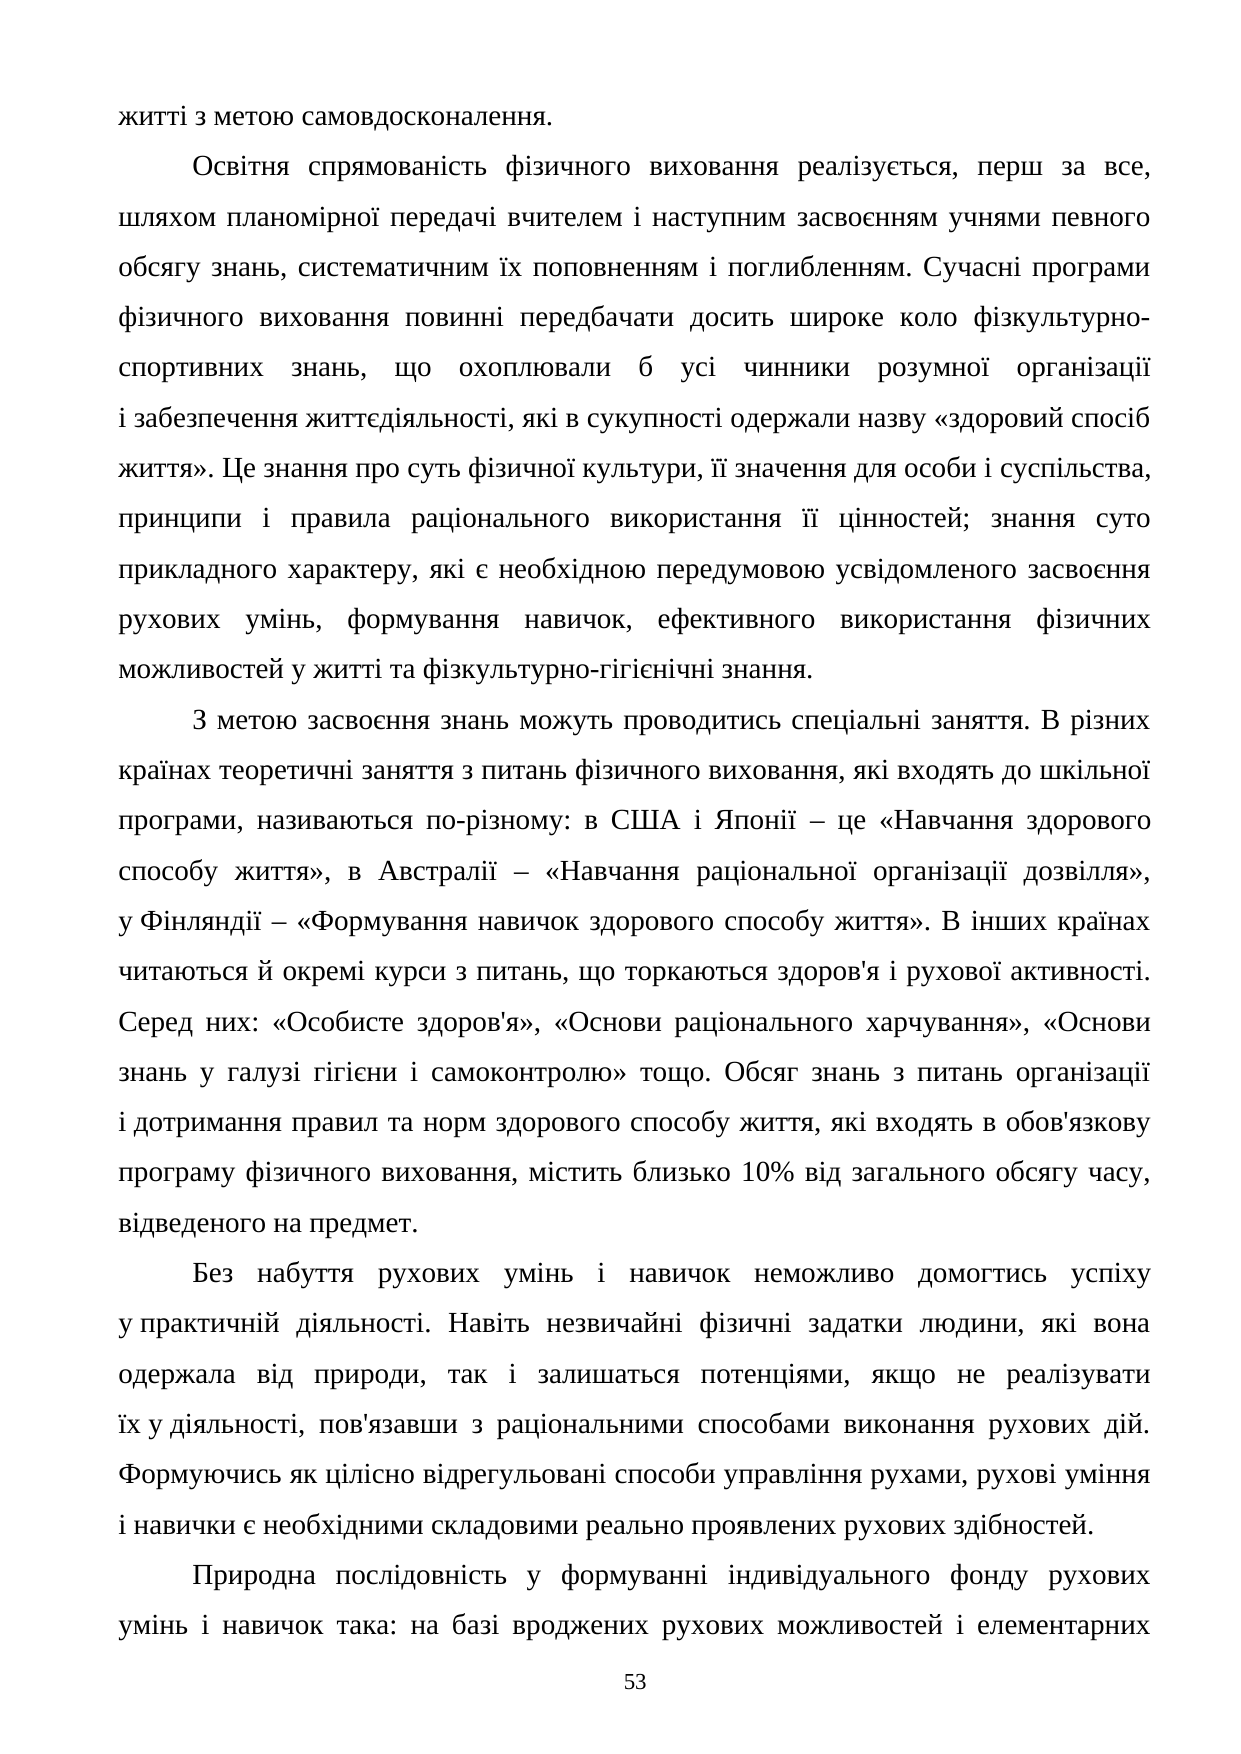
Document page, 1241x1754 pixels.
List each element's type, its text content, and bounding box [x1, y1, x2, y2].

text З метою засвоєння знань можуть проводитись спеціальні заняття. В різних країнах теоретичні заняття з питань фізичного виховання, які входять до шкільної програми, називаються по-різному: в США і Японії – це «Навчання здорового способу життя», в Австралії – «Навчання раціональної організації дозвілля», у Фінляндії – «Формування навичок здорового способу життя». В інших країнах читаються й окремі курси з питань, що торкаються здоров'я і рухової активності. Серед них: «Особисте здоров'я», «Основи раціонального харчування», «Основи знань у галузі гігієни і самоконтролю» тощо. Обсяг знань з питань організації і дотримання правил та норм здорового способу життя, які входять в обов'язкову програму фізичного виховання, містить близько 10% від загального обсягу часу, відведеного на предмет. [118, 702, 1152, 1238]
text Освітня спрямованість фізичного виховання реалізується, перш за все, шляхом планомірної передачі вчителем і наступним засвоєнням учнями певного обсягу знань, систематичним їх поповненням і поглибленням. Сучасні програми фізичного виховання повинні передбачати досить широке коло фізкультурно-спортивних знань, що охоплювали б усі чинники розумної організації і забезпечення життєдіяльності, які в сукупності одержали назву «здоровий спосіб життя». Це знання про суть фізичної культури, її значення для особи і суспільства, принципи і правила раціонального використання її цінностей; знання суто прикладного характеру, які є необхідною передумовою усвідомленого засвоєння рухових умінь, формування навичок, ефективного використання фізичних можливостей у житті та фізкультурно-гігієнічні знання. [118, 148, 1152, 685]
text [118, 98, 1152, 132]
text Без набуття рухових умінь і навичок неможливо домогтись успіху у практичній діяльності. Навіть незвичайні фізичні задатки людини, які вона одержала від природи, так і залишаться потенціями, якщо не реалізувати їх у діяльності, пов'язавши з раціональними способами виконання рухових дій. Формуючись як цілісно відрегульовані способи управління рухами, рухові уміння і навички є необхідними складовими реально проявлених рухових здібностей. [118, 1255, 1152, 1540]
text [118, 1557, 1152, 1641]
